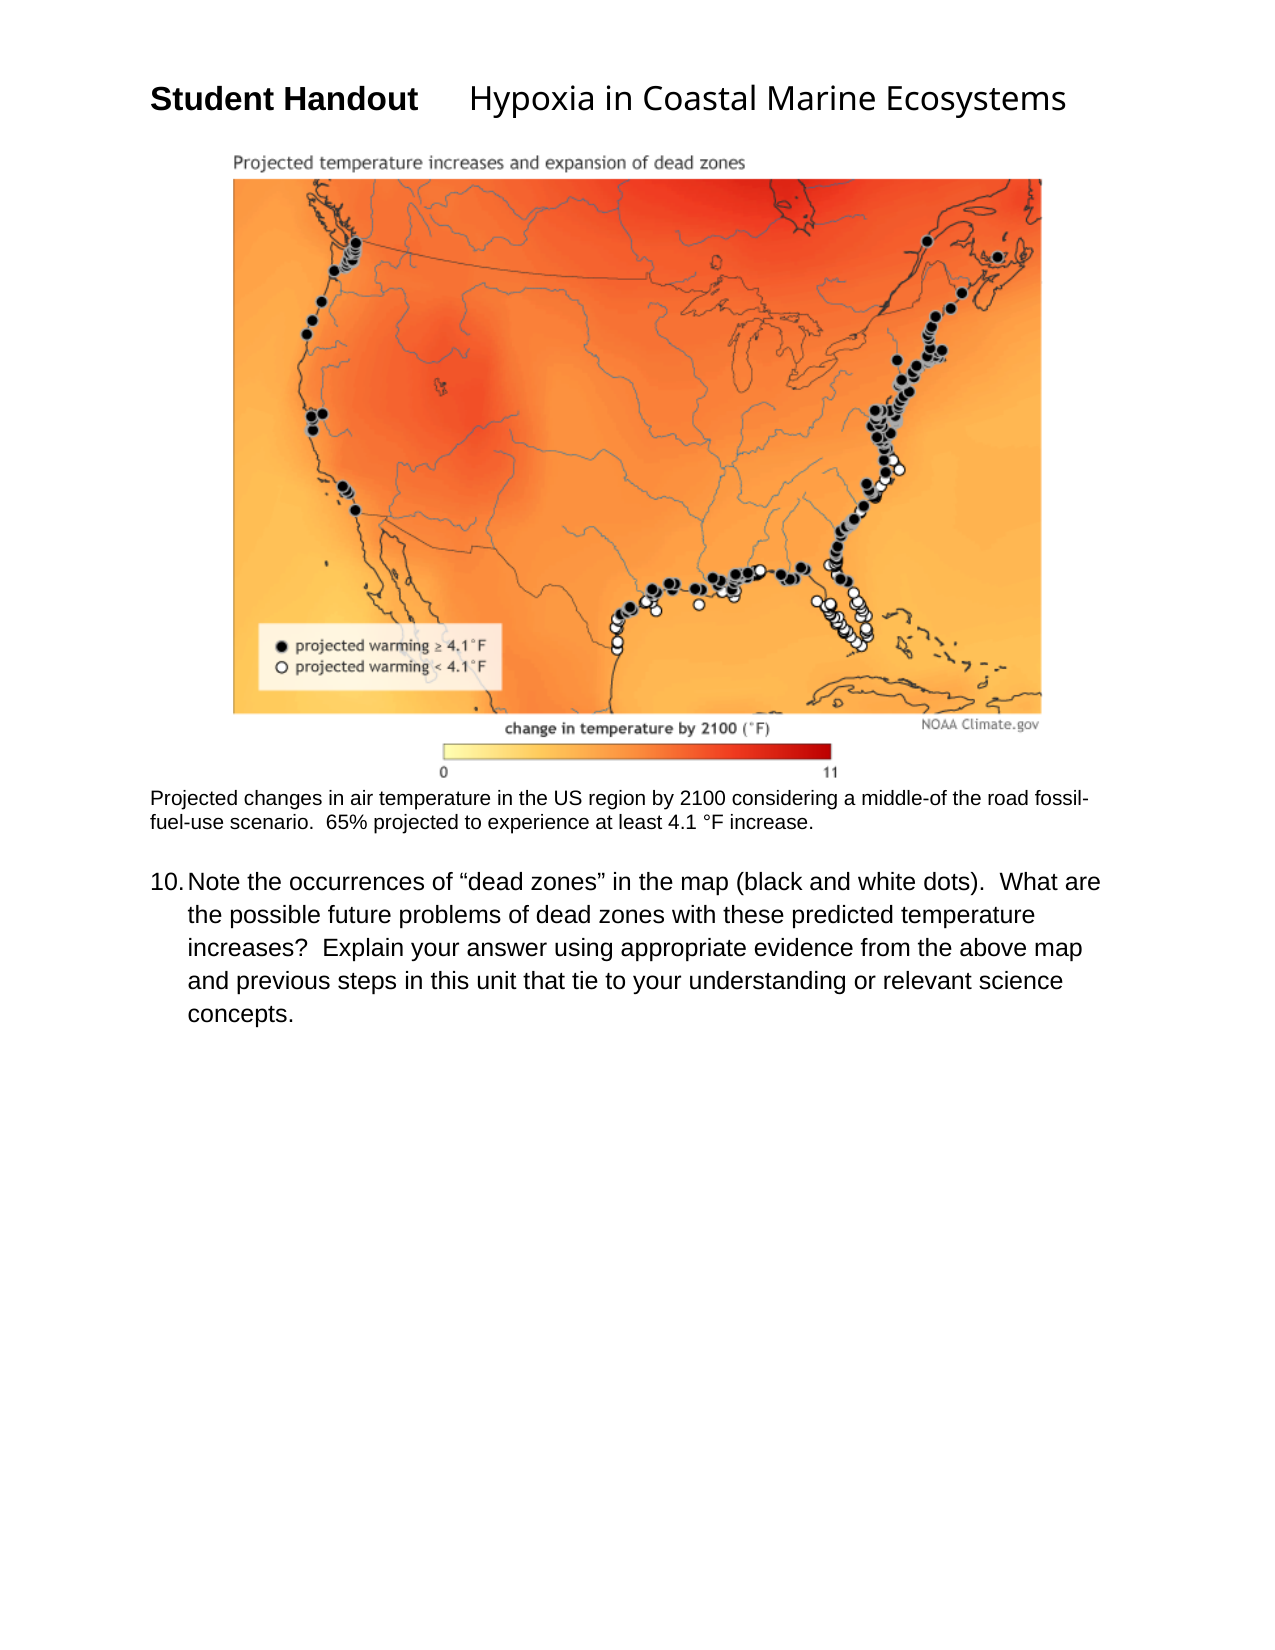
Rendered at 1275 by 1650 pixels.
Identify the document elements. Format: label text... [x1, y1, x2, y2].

list Note the occurrences of “dead zones” in the map (black and white dots). What are the possible future problems of dead zones with these predicted temperature increases? Explain your answer using appropriate evidence from the above map and previous steps in this unit that tie to your understanding or relevant science concepts. [150, 867, 1125, 1028]
picture [232, 150, 1043, 783]
text Projected changes in air temperature in the US region by 2100 considering a middle-of the road fossil-fuel-use scenario. 65% projected to experience at least 4.1 °F increase. [150, 786, 1125, 834]
